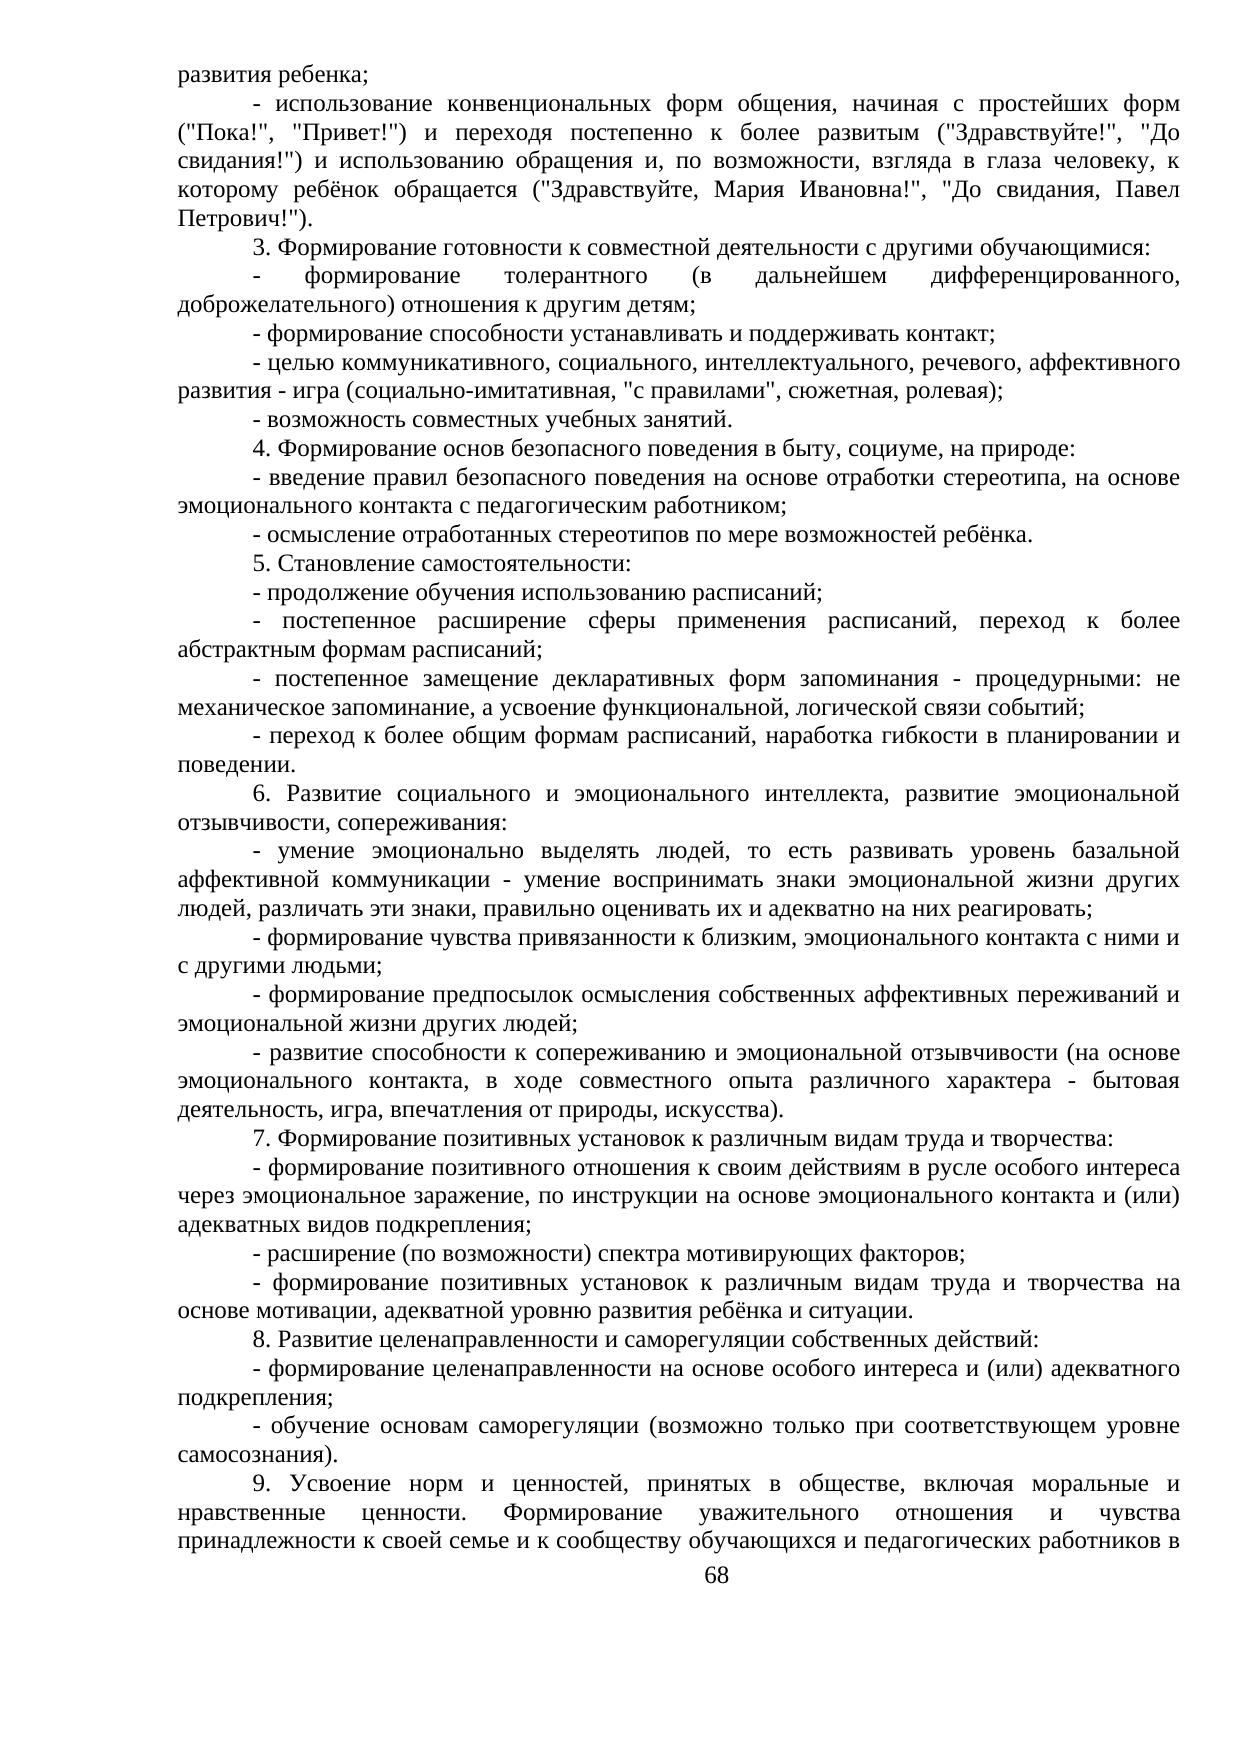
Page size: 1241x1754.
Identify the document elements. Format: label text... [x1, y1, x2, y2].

text - формирование целенаправленности на основе особого интереса и (или) адекватного подкрепления; [177, 1353, 1181, 1410]
text 3. Формирование готовности к совместной деятельности с другими обучающимися: [177, 232, 1181, 260]
text - формирование чувства привязанности к близким, эмоционального контакта с ними и с другими людьми; [177, 922, 1181, 979]
text - формирование способности устанавливать и поддерживать контакт; [177, 318, 1181, 347]
text - расширение (по возможности) спектра мотивирующих факторов; [177, 1238, 1181, 1267]
text 5. Становление самостоятельности: [177, 548, 1181, 577]
text - использование конвенциональных форм общения, начиная с простейших форм ("Пока!", "Привет!") и переходя постепенно к более развитым ("Здравствуйте!", "До свидания!") и использованию обращения и, по возможности, взгляда в глаза человеку, к которому ребёнок обращается ("Здравствуйте, Мария Ивановна!", "До свидания, Павел Петрович!"). [177, 88, 1181, 232]
text - целью коммуникативного, социального, интеллектуального, речевого, аффективного развития - игра (социально-имитативная, "с правилами", сюжетная, ролевая); [177, 347, 1181, 404]
text - продолжение обучения использованию расписаний; [177, 577, 1181, 605]
text - формирование толерантного (в дальнейшем дифференцированного, доброжелательного) отношения к другим детям; [177, 260, 1181, 318]
text - обучение основам саморегуляции (возможно только при соответствующем уровне самосознания). [177, 1410, 1181, 1468]
text 8. Развитие целенаправленности и саморегуляции собственных действий: [177, 1324, 1181, 1353]
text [177, 1468, 1181, 1554]
text - введение правил безопасного поведения на основе отработки стереотипа, на основе эмоционального контакта с педагогическим работником; [177, 462, 1181, 519]
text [177, 59, 1181, 88]
text - переход к более общим формам расписаний, наработка гибкости в планировании и поведении. [177, 720, 1181, 778]
text - постепенное расширение сферы применения расписаний, переход к более абстрактным формам расписаний; [177, 605, 1181, 663]
text - постепенное замещение декларативных форм запоминания - процедурными: не механическое запоминание, а усвоение функциональной, логической связи событий; [177, 663, 1181, 720]
text - формирование позитивных установок к различным видам труда и творчества на основе мотивации, адекватной уровню развития ребёнка и ситуации. [177, 1267, 1181, 1324]
text - осмысление отработанных стереотипов по мере возможностей ребёнка. [177, 519, 1181, 548]
text 6. Развитие социального и эмоционального интеллекта, развитие эмоциональной отзывчивости, сопереживания: [177, 778, 1181, 835]
text - возможность совместных учебных занятий. [177, 404, 1181, 433]
text - формирование позитивного отношения к своим действиям в русле особого интереса через эмоциональное заражение, по инструкции на основе эмоционального контакта и (или) адекватных видов подкрепления; [177, 1152, 1181, 1238]
text - развитие способности к сопереживанию и эмоциональной отзывчивости (на основе эмоционального контакта, в ходе совместного опыта различного характера - бытовая деятельность, игра, впечатления от природы, искусства). [177, 1037, 1181, 1123]
text 7. Формирование позитивных установок к различным видам труда и творчества: [177, 1123, 1181, 1152]
text - умение эмоционально выделять людей, то есть развивать уровень базальной аффективной коммуникации - умение воспринимать знаки эмоциональной жизни других людей, различать эти знаки, правильно оценивать их и адекватно на них реагировать; [177, 835, 1181, 922]
text - формирование предпосылок осмысления собственных аффективных переживаний и эмоциональной жизни других людей; [177, 979, 1181, 1037]
text 4. Формирование основ безопасного поведения в быту, социуме, на природе: [177, 433, 1181, 462]
